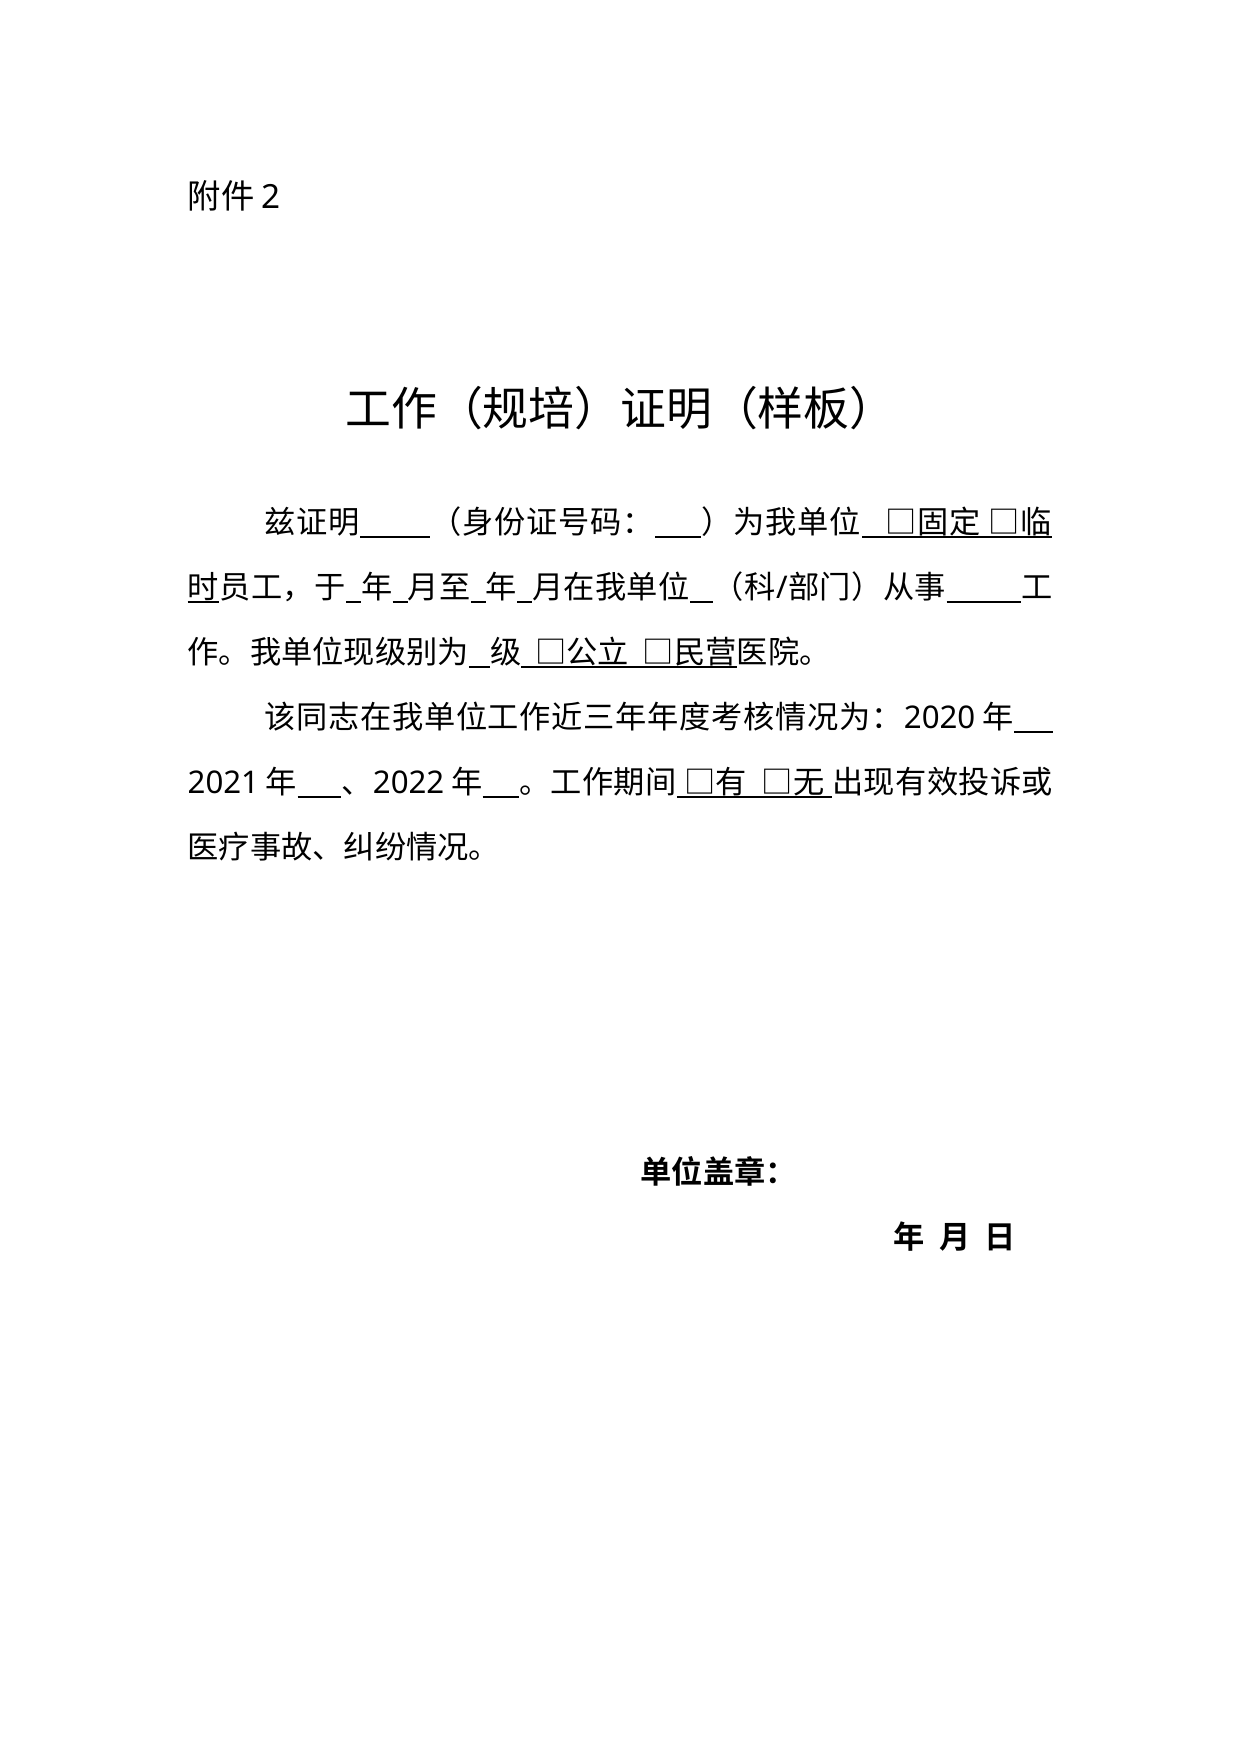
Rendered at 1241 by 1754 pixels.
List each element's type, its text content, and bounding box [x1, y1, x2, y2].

text 年 月 日 [187, 1202, 1053, 1267]
text 单位盖章： [187, 1137, 978, 1202]
text 工作（规培）证明（样板） [187, 357, 1053, 454]
text 附件2 [187, 162, 1053, 227]
text 兹证明 （身份证号码： ）为我单位 □固定 □临时员工，于 年 月至 年 月在我单位 （科/部门）从事 工作。我单位现级别为 级 □公立 □民营医院。 [187, 487, 1053, 682]
text 该同志在我单位工作近三年年度考核情况为：2020年 、2021年 、2022年 。工作期间 □有 □无 出现有效投诉或医疗事故、纠纷情况。 [187, 682, 1053, 877]
